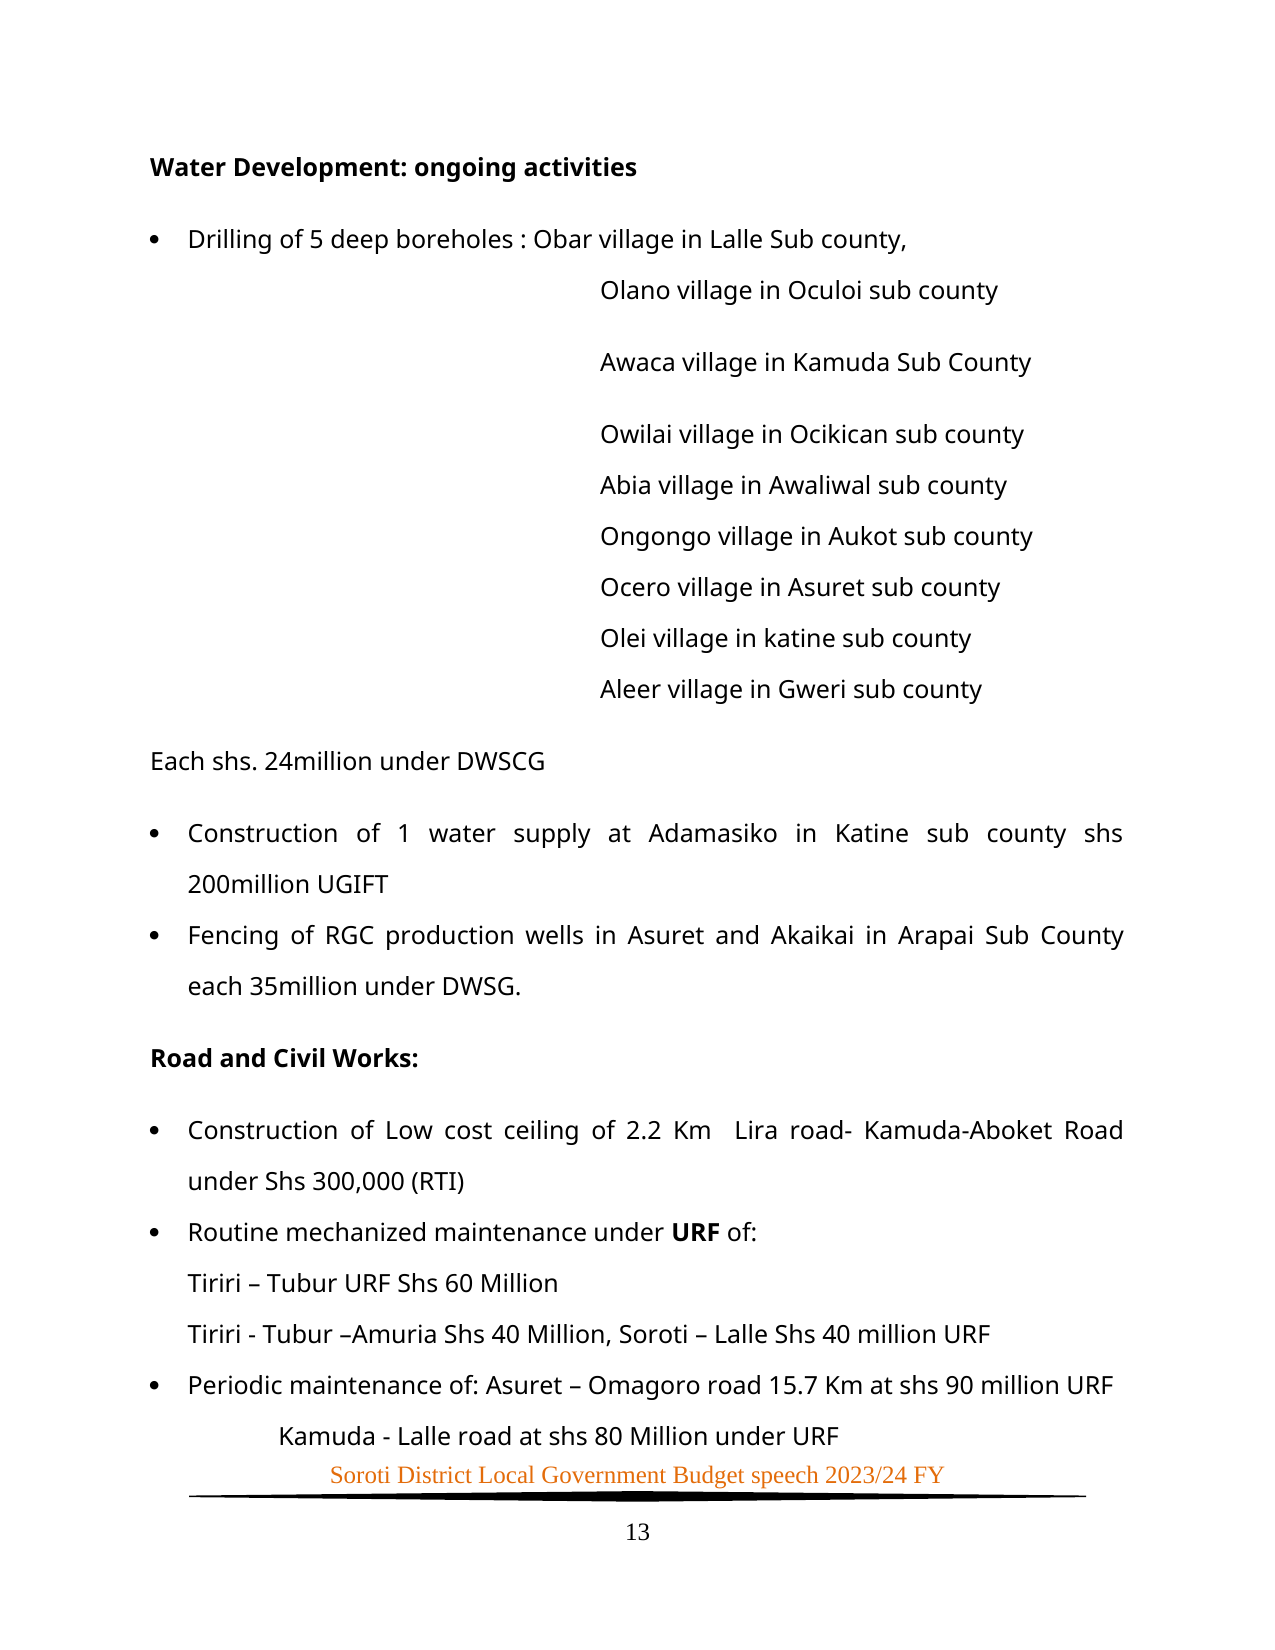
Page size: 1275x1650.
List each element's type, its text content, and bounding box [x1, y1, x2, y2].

list Owilai village in Ocikican sub county [600, 417, 1125, 451]
list Olano village in Oculoi sub county [600, 273, 1125, 307]
list Ongongo village in Aukot sub county [600, 519, 1125, 553]
list Ocero village in Asuret sub county [600, 570, 1125, 604]
list Abia village in Awaliwal sub county [600, 468, 1125, 502]
text Each shs. 24million under DWSCG [150, 744, 1125, 778]
list Tiriri – Tubur URF Shs 60 Million [187, 1266, 1125, 1300]
list Tiriri - Tubur –Amuria Shs 40 Million, Soroti – Lalle Shs 40 million URF [187, 1317, 1125, 1351]
list Construction of 1 water supply at Adamasiko in Katine sub county shs 200million UGIFT [150, 816, 1125, 901]
text Water Development: ongoing activities [150, 150, 1125, 184]
list Aleer village in Gweri sub county [600, 672, 1125, 706]
list Kamuda - Lalle road at shs 80 Million under URF [187, 1419, 1125, 1453]
list Periodic maintenance of: Asuret – Omagoro road 15.7 Km at shs 90 million URF [150, 1368, 1125, 1402]
list Routine mechanized maintenance under URF of: [150, 1214, 1125, 1249]
list Drilling of 5 deep boreholes : Obar village in Lalle Sub county, [150, 222, 1125, 256]
list Construction of Low cost ceiling of 2.2 Km Lira road- Kamuda-Aboket Road under Shs 300,000 (RTI) [150, 1112, 1125, 1198]
list Olei village in katine sub county [600, 621, 1125, 655]
text Awaca village in Kamuda Sub County [525, 345, 1125, 379]
list Fencing of RGC production wells in Asuret and Akaikai in Arapai Sub County each 35million under DWSG. [150, 918, 1125, 1003]
text Road and Civil Works: [150, 1041, 1125, 1075]
